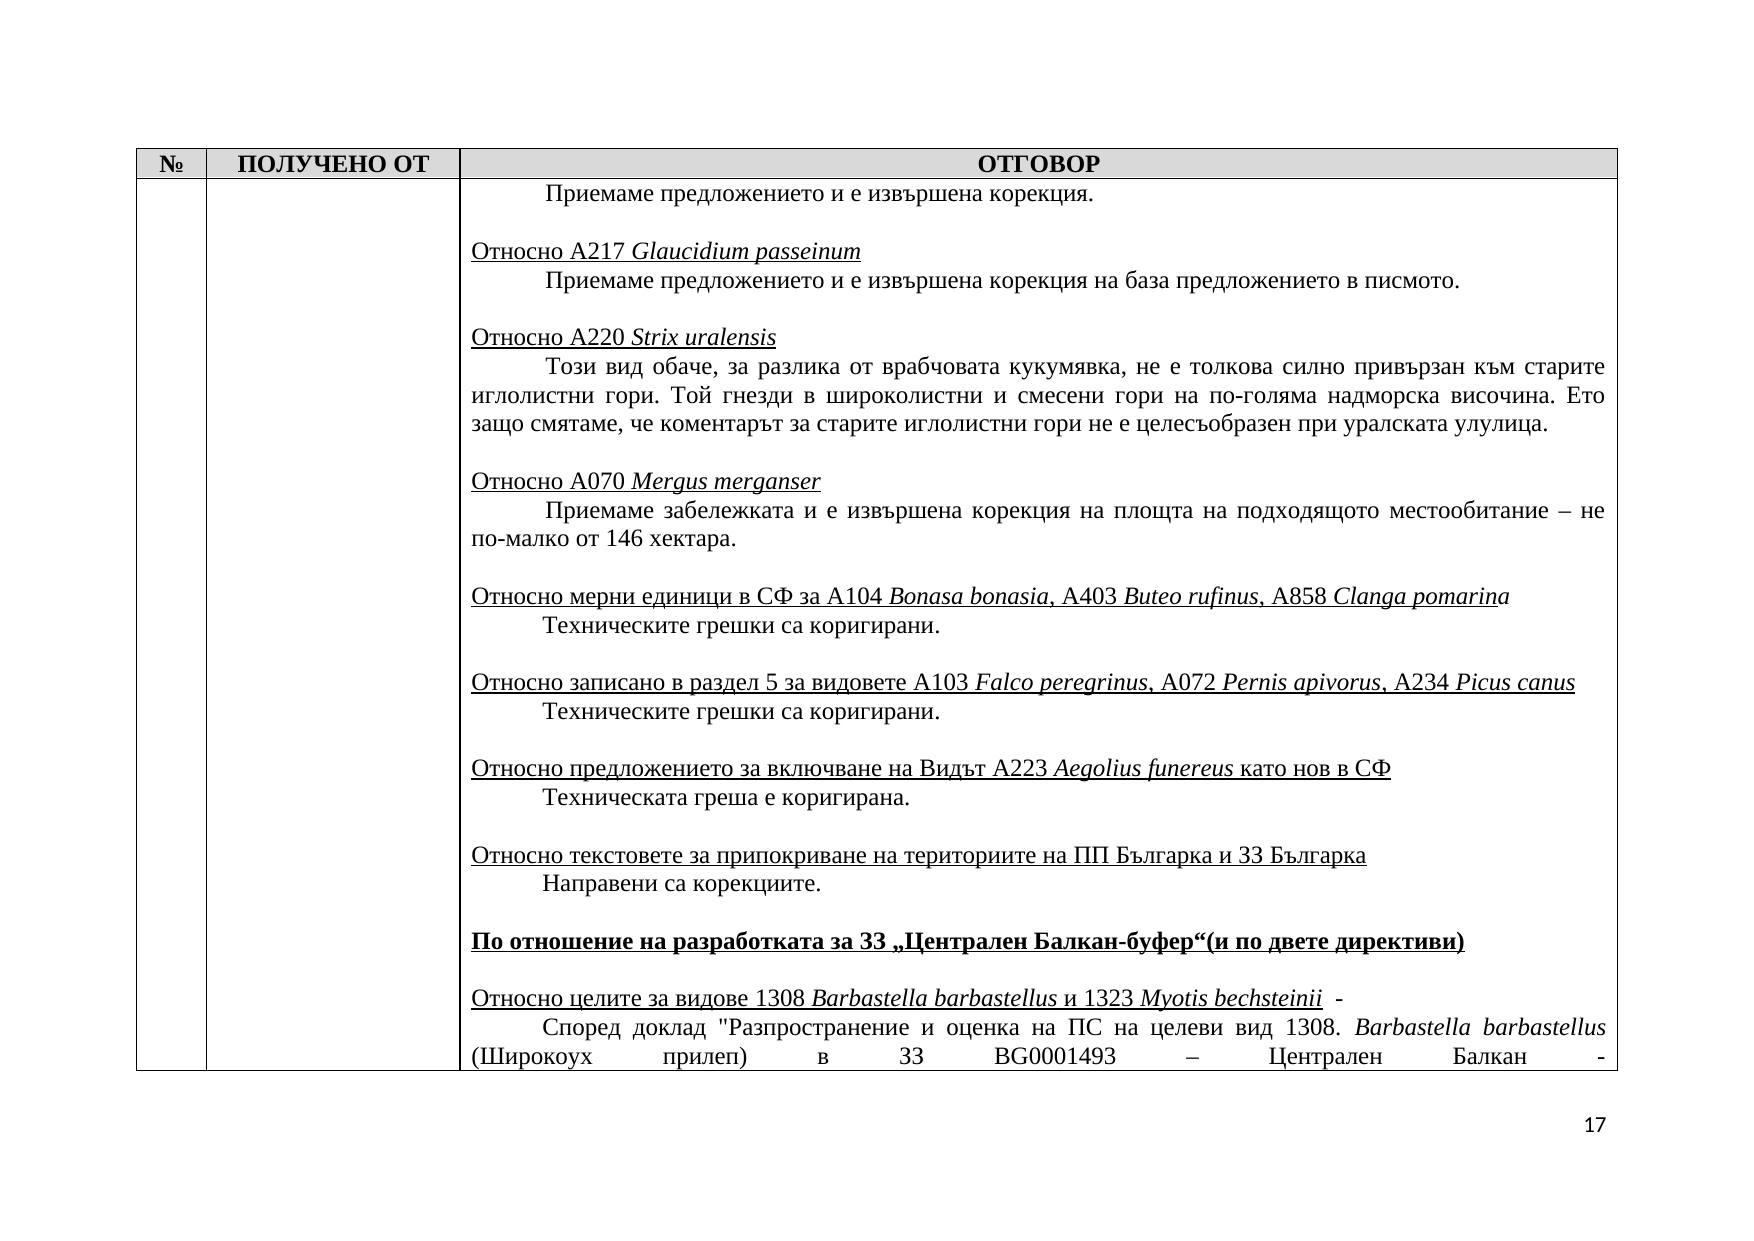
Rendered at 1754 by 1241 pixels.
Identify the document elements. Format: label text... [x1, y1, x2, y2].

table_cell 8 [137, 179, 206, 1070]
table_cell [207, 179, 459, 1070]
table_header Получено от [207, 149, 459, 177]
table_header № [137, 149, 206, 177]
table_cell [461, 179, 1617, 1070]
table_header Отговор [461, 149, 1617, 177]
